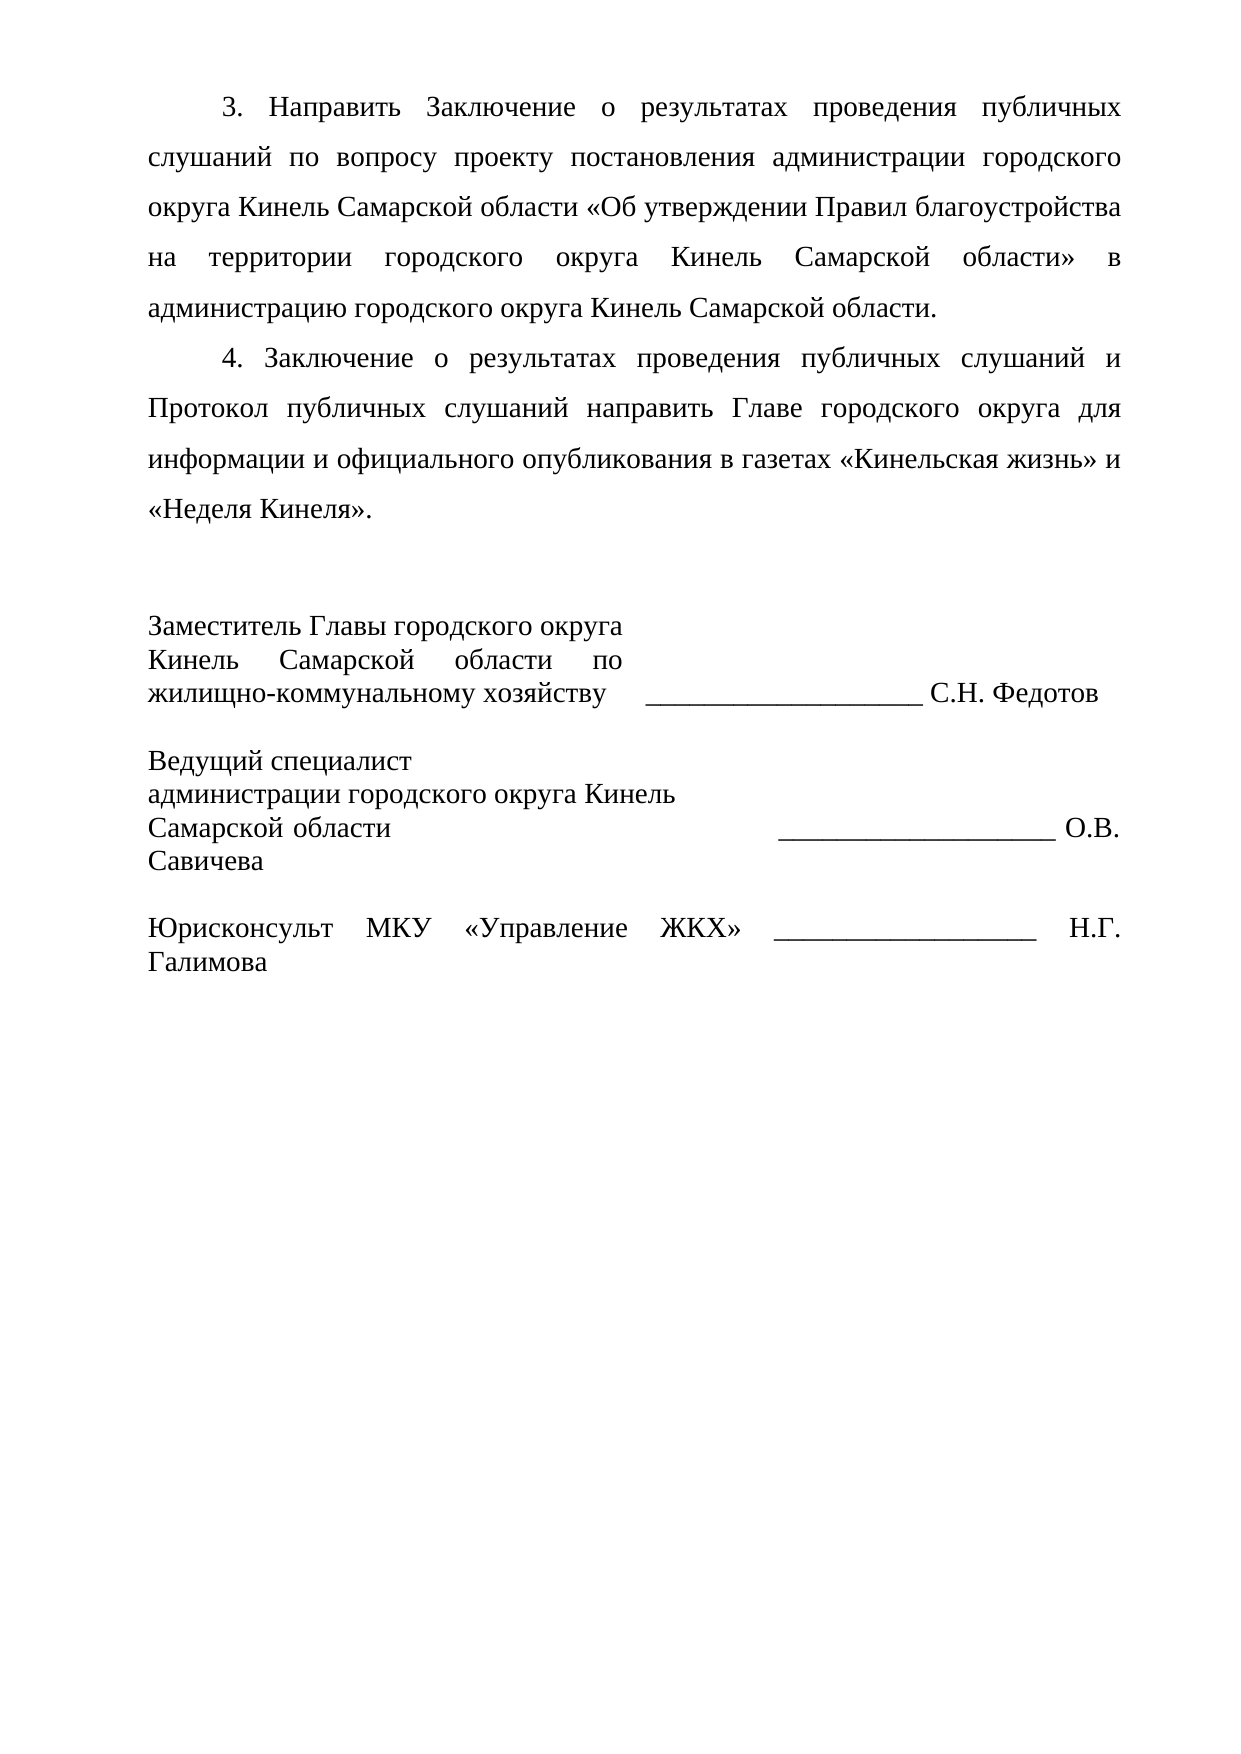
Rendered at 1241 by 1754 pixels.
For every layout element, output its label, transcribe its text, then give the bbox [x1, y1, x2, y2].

text Самарской области ___________________ О.В. Савичева [148, 810, 1122, 877]
text администрации городского округа Кинель [148, 776, 1122, 810]
table_header ___________________ С.Н. Федотов [634, 609, 1121, 709]
table_header Заместитель Главы городского округа Кинель Самарской области по жилищно-коммунальному хозяйству [148, 609, 634, 709]
text 3. Направить Заключение о результатах проведения публичных слушаний по вопросу проекту постановления администрации городского округа Кинель Самарской области «Об утверждении Правил благоустройства на территории городского округа Кинель Самарской области» в администрацию городского округа Кинель Самарской области. [148, 89, 1122, 323]
text 4. Заключение о результатах проведения публичных слушаний и Протокол публичных слушаний направить Главе городского округа для информации и официального опубликования в газетах «Кинельская жизнь» и «Неделя Кинеля». [148, 340, 1122, 525]
text Ведущий специалист [148, 743, 1122, 776]
text Юрисконсульт МКУ «Управление ЖКХ» __________________ Н.Г. Галимова [148, 910, 1122, 977]
